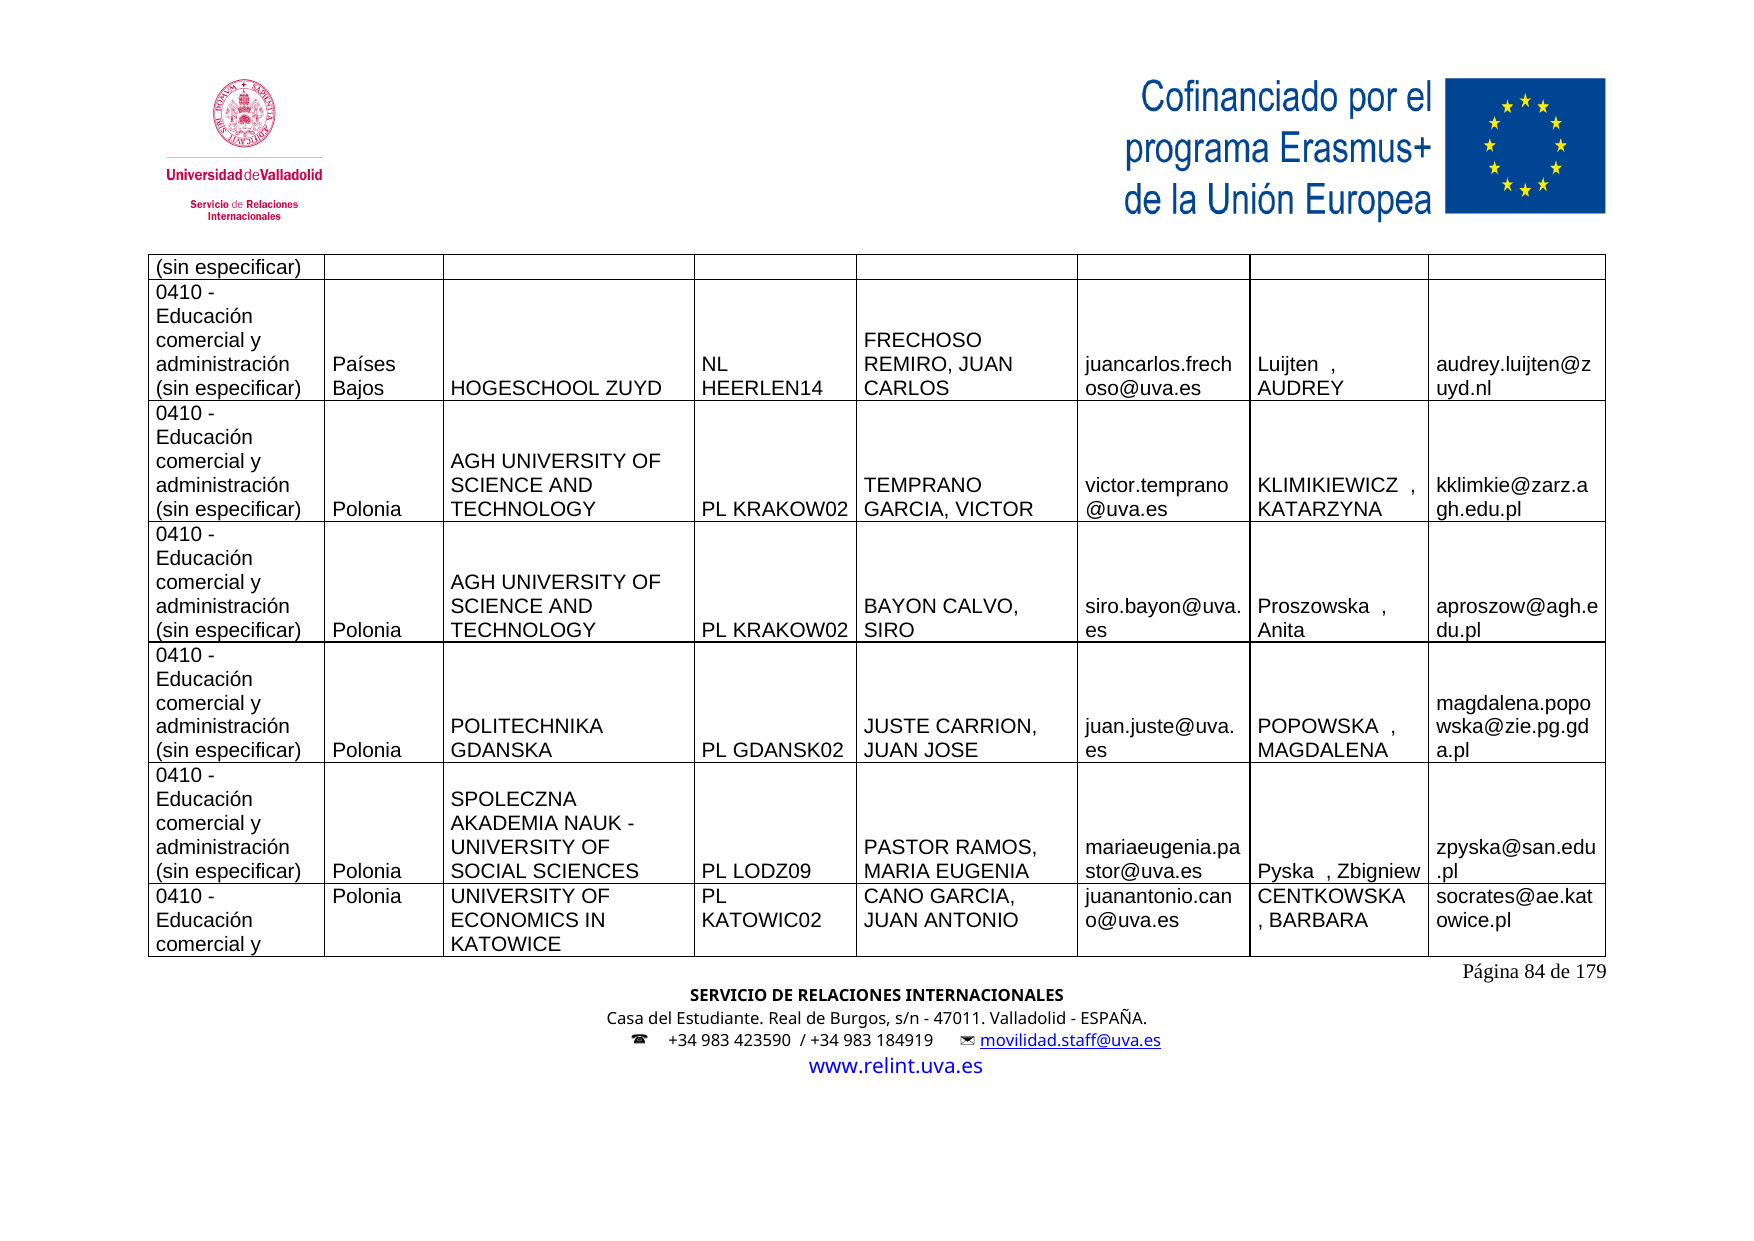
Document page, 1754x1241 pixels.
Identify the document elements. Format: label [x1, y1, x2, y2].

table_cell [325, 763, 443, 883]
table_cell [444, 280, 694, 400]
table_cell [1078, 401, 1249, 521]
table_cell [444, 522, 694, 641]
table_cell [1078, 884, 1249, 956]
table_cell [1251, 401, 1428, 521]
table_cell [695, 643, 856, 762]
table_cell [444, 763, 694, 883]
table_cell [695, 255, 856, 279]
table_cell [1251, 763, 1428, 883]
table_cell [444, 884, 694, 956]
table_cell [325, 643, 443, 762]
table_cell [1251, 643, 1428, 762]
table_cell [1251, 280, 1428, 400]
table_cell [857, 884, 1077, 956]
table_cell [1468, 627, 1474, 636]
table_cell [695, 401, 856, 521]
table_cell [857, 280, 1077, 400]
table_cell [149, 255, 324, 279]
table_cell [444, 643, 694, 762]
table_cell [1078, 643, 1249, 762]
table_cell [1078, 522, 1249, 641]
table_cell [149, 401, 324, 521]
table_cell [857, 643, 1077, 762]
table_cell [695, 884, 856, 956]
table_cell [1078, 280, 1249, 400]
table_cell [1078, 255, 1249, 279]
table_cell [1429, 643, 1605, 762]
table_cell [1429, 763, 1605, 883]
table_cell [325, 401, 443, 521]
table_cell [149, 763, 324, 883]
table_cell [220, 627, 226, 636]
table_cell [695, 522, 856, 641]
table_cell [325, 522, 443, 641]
picture [1078, 73, 1607, 226]
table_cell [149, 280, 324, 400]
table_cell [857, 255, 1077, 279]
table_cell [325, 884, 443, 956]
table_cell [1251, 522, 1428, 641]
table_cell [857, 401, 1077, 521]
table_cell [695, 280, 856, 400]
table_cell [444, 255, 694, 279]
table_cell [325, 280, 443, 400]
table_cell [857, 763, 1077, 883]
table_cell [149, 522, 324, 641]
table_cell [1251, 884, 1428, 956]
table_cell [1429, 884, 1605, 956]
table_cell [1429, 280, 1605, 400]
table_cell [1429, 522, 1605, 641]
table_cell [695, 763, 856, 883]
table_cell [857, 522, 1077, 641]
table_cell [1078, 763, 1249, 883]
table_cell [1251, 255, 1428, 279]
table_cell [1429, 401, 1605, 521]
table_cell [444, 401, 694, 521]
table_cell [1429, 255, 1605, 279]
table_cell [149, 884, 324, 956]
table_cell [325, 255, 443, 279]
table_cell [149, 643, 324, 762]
